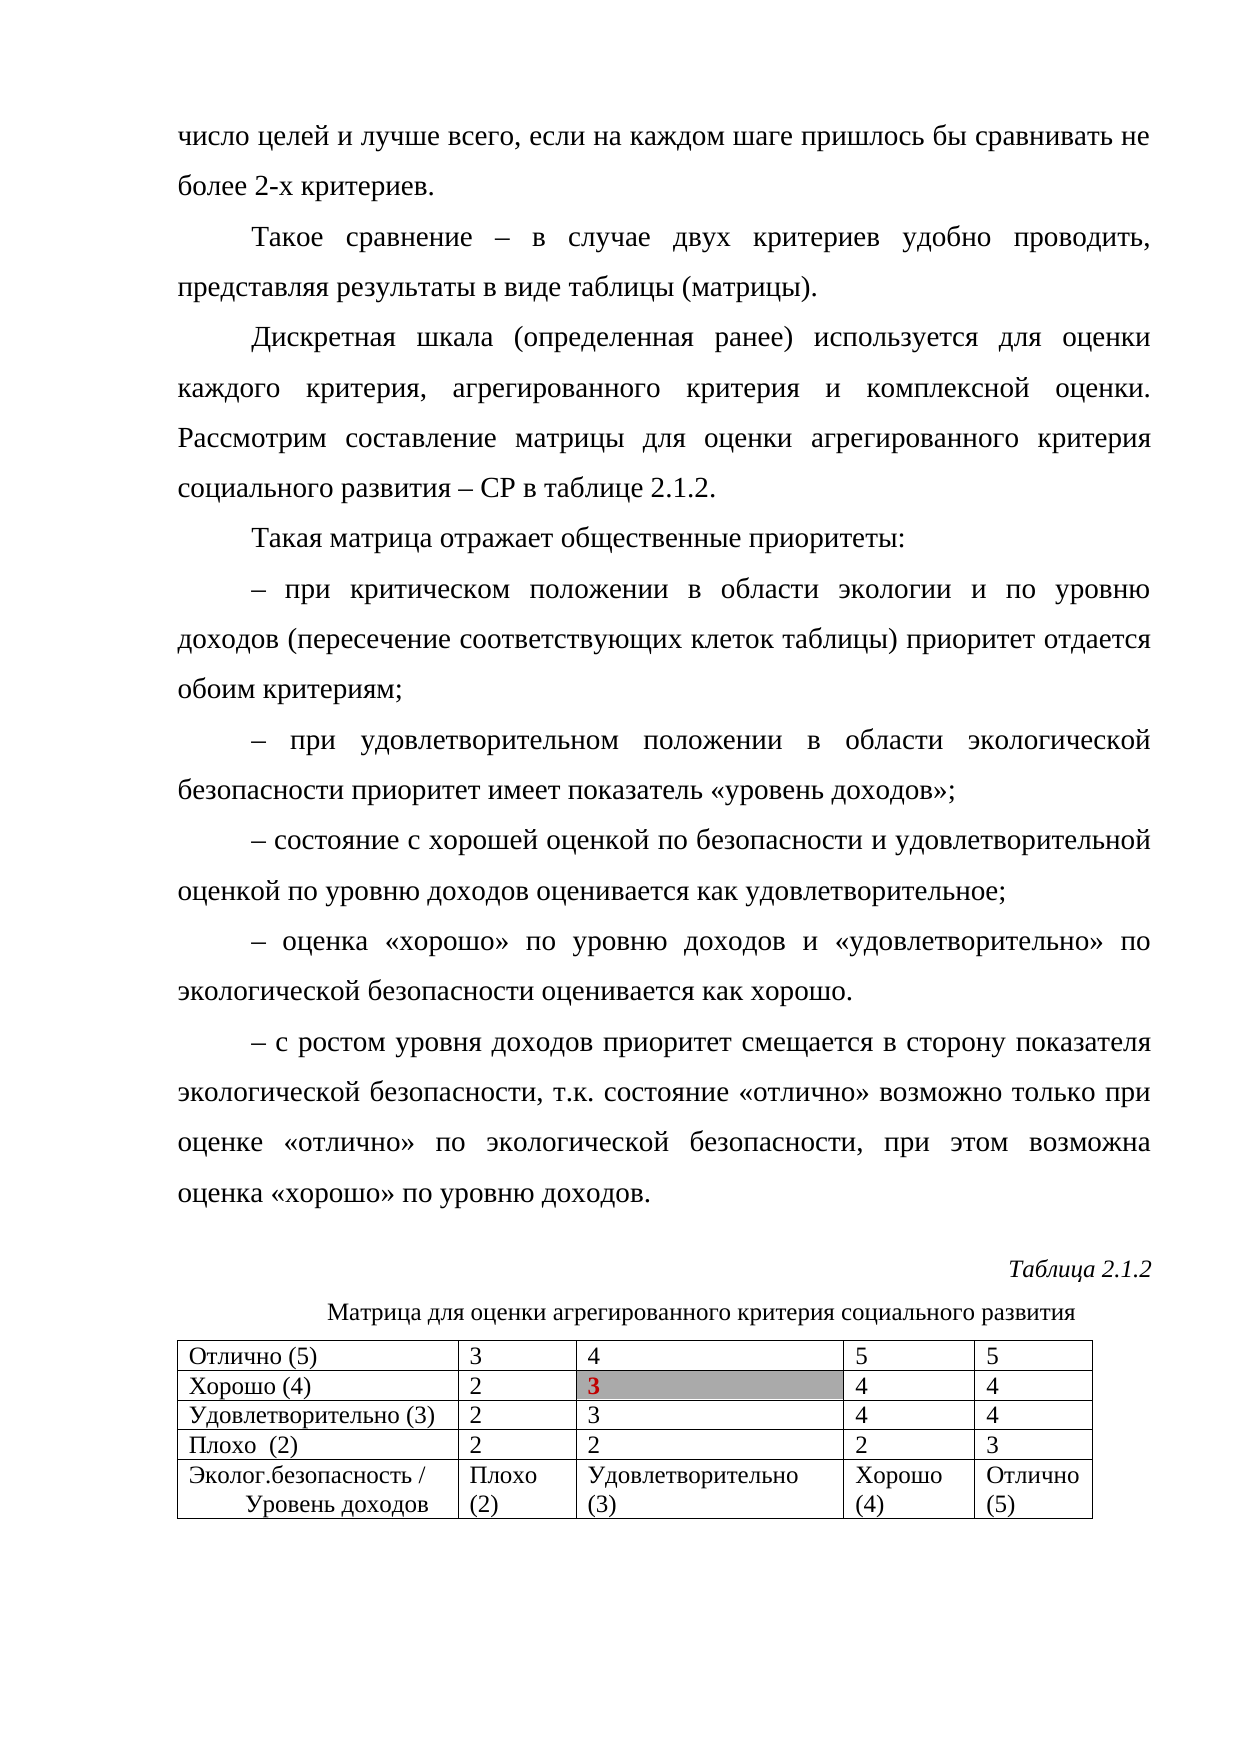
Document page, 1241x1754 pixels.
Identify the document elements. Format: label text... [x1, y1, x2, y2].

table_header 3 [459, 1341, 576, 1370]
table_cell 3 [577, 1401, 843, 1429]
text Такое сравнение – в случае двух критериев удобно проводить, представляя результаты в виде таблицы (матрицы). [177, 219, 1152, 303]
table_cell 2 [844, 1430, 974, 1459]
text Матрица для оценки агрегированного критерия социального развития [177, 1297, 1152, 1326]
text Дискретная шкала (определенная ранее) используется для оценки каждого критерия, агрегированного критерия и комплексной оценки. Рассмотрим составление матрицы для оценки агрегированного критерия социального развития – СР в таблице 2.1.2. [177, 319, 1152, 504]
text – оценка «хорошо» по уровню доходов и «удовлетворительно» по экологической безопасности оценивается как хорошо. [177, 923, 1152, 1007]
table_cell Удовлетворительно (3) [178, 1401, 458, 1429]
table_header 5 [844, 1341, 974, 1370]
table_cell 2 [459, 1371, 576, 1399]
text – при критическом положении в области экологии и по уровню доходов (пересечение соответствующих клеток таблицы) приоритет отдается обоим критериям; [177, 571, 1152, 705]
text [177, 118, 1152, 202]
text – состояние с хорошей оценкой по безопасности и удовлетворительной оценкой по уровню доходов оценивается как удовлетворительное; [177, 822, 1152, 906]
table_cell Плохо (2) [178, 1430, 458, 1459]
table_cell 2 [459, 1401, 576, 1429]
table_cell Удовлетворительно (3) [577, 1460, 843, 1518]
table_cell 4 [975, 1401, 1092, 1429]
table_cell Хорошо (4) [178, 1371, 458, 1399]
table_header 5 [975, 1341, 1092, 1370]
table_cell 4 [844, 1371, 974, 1399]
table_cell Отлично (5) [975, 1460, 1092, 1518]
text – с ростом уровня доходов приоритет смещается в сторону показателя экологической безопасности, т.к. состояние «отлично» возможно только при оценке «отлично» по экологической безопасности, при этом возможна оценка «хорошо» по уровню доходов. [177, 1024, 1152, 1208]
text – при удовлетворительном положении в области экологической безопасности приоритет имеет показатель «уровень доходов»; [177, 722, 1152, 806]
text Таблица 2.1.2 [177, 1254, 1152, 1282]
table_cell Хорошо (4) [844, 1460, 974, 1518]
table_cell 3 [975, 1430, 1092, 1459]
table_cell 4 [844, 1401, 974, 1429]
table_cell 2 [459, 1430, 576, 1459]
text Такая матрица отражает общественные приоритеты: [177, 521, 1152, 554]
table_header 4 [577, 1341, 843, 1370]
table_header Отлично (5) [178, 1341, 458, 1370]
table_cell 2 [577, 1430, 843, 1459]
table_cell Плохо (2) [459, 1460, 576, 1518]
table_cell 3 [577, 1371, 843, 1399]
table_cell Эколог.безопасность / Уровень доходов [178, 1460, 458, 1518]
table_cell 4 [975, 1371, 1092, 1399]
